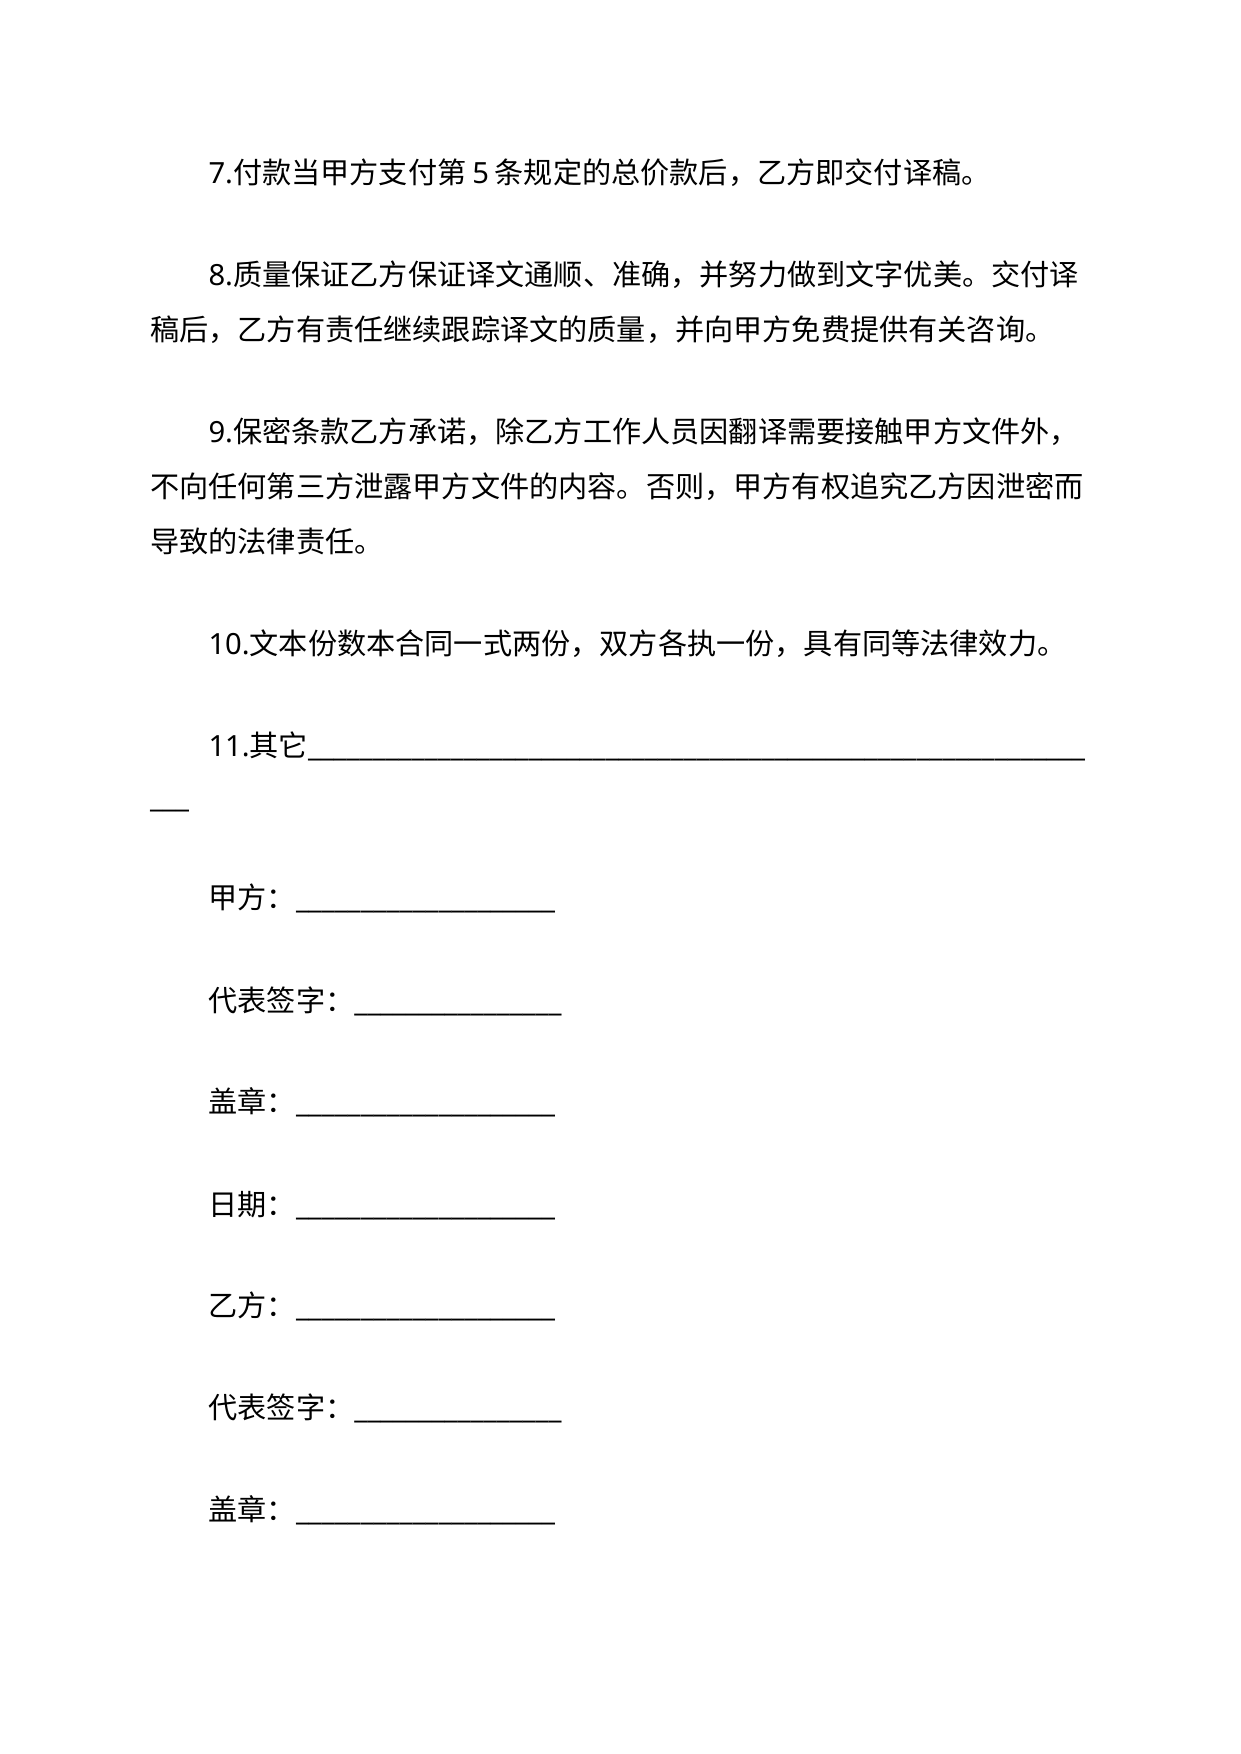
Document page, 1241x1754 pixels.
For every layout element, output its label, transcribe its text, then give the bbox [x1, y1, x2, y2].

text 甲方：____________________ [150, 875, 1090, 917]
text 10.文本份数本合同一式两份，双方各执一份，具有同等法律效力。 [150, 620, 1090, 663]
text 乙方：____________________ [150, 1283, 1090, 1325]
text 7.付款当甲方支付第5条规定的总价款后，乙方即交付译稿。 [150, 150, 1090, 192]
text 代表签字：________________ [150, 977, 1090, 1019]
text 盖章：____________________ [150, 1079, 1090, 1121]
text 8.质量保证乙方保证译文通顺、准确，并努力做到文字优美。交付译稿后，乙方有责任继续跟踪译文的质量，并向甲方免费提供有关咨询。 [150, 252, 1090, 349]
text 11.其它_______________________________________________________________ [150, 722, 1090, 816]
text 日期：____________________ [150, 1181, 1090, 1223]
text 盖章：____________________ [150, 1487, 1090, 1529]
text 9.保密条款乙方承诺，除乙方工作人员因翻译需要接触甲方文件外，不向任何第三方泄露甲方文件的内容。否则，甲方有权追究乙方因泄密而导致的法律责任。 [150, 409, 1090, 561]
text 代表签字：________________ [150, 1385, 1090, 1427]
